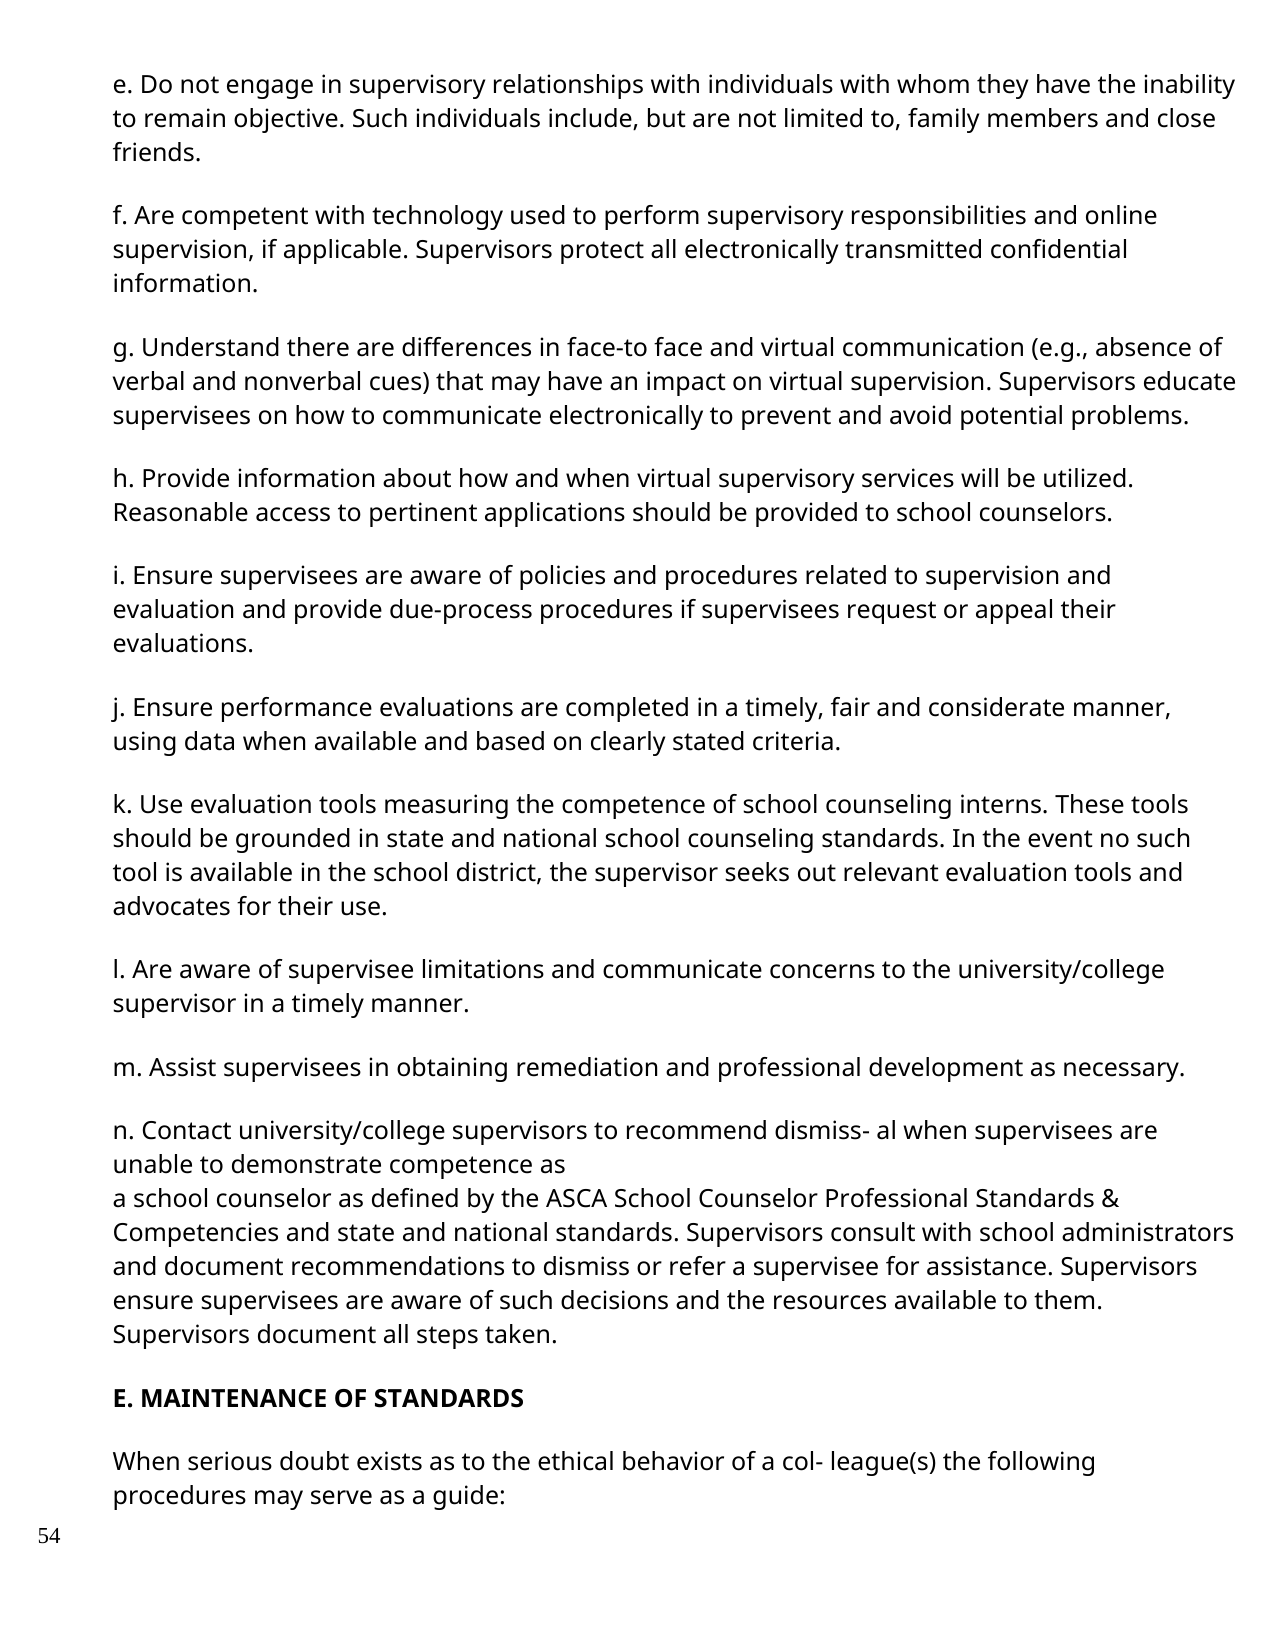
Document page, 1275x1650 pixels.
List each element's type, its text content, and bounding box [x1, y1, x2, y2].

text m. Assist supervisees in obtaining remediation and professional development as necessary. [112, 1049, 1237, 1083]
text e. Do not engage in supervisory relationships with individuals with whom they have the inability to remain objective. Such individuals include, but are not limited to, family members and close friends. [112, 67, 1237, 169]
text f. Are competent with technology used to perform supervisory responsibilities and online supervision, if applicable. Supervisors protect all electronically transmitted confidential information. [112, 198, 1237, 300]
text i. Ensure supervisees are aware of policies and procedures related to supervision and evaluation and provide due-process procedures if supervisees request or appeal their evaluations. [112, 558, 1237, 660]
text l. Are aware of supervisee limitations and communicate concerns to the university/college supervisor in a timely manner. [112, 952, 1237, 1020]
text E. MAINTENANCE OF STANDARDS [112, 1380, 1237, 1414]
text g. Understand there are differences in face-to face and virtual communication (e.g., absence of verbal and nonverbal cues) that may have an impact on virtual supervision. Supervisors educate supervisees on how to communicate electronically to prevent and avoid potential problems. [112, 329, 1237, 432]
text k. Use evaluation tools measuring the competence of school counseling interns. These tools should be grounded in state and national school counseling standards. In the event no such tool is available in the school district, the supervisor seeks out relevant evaluation tools and advocates for their use. [112, 787, 1237, 923]
text j. Ensure performance evaluations are completed in a timely, fair and considerate manner, using data when available and based on clearly stated criteria. [112, 689, 1237, 757]
text h. Provide information about how and when virtual supervisory services will be utilized. Reasonable access to pertinent applications should be provided to school counselors. [112, 461, 1237, 529]
text When serious doubt exists as to the ethical behavior of a col- league(s) the following procedures may serve as a guide: [112, 1443, 1237, 1512]
text n. Contact university/college supervisors to recommend dismiss- al when supervisees are unable to demonstrate competence as a school counselor as defined by the ASCA School Counselor Professional Standards & Competencies and state and national standards. Supervisors consult with school administrators and document recommendations to dismiss or refer a supervisee for assistance. Supervisors ensure supervisees are aware of such decisions and the resources available to them. Supervisors document all steps taken. [112, 1113, 1237, 1351]
